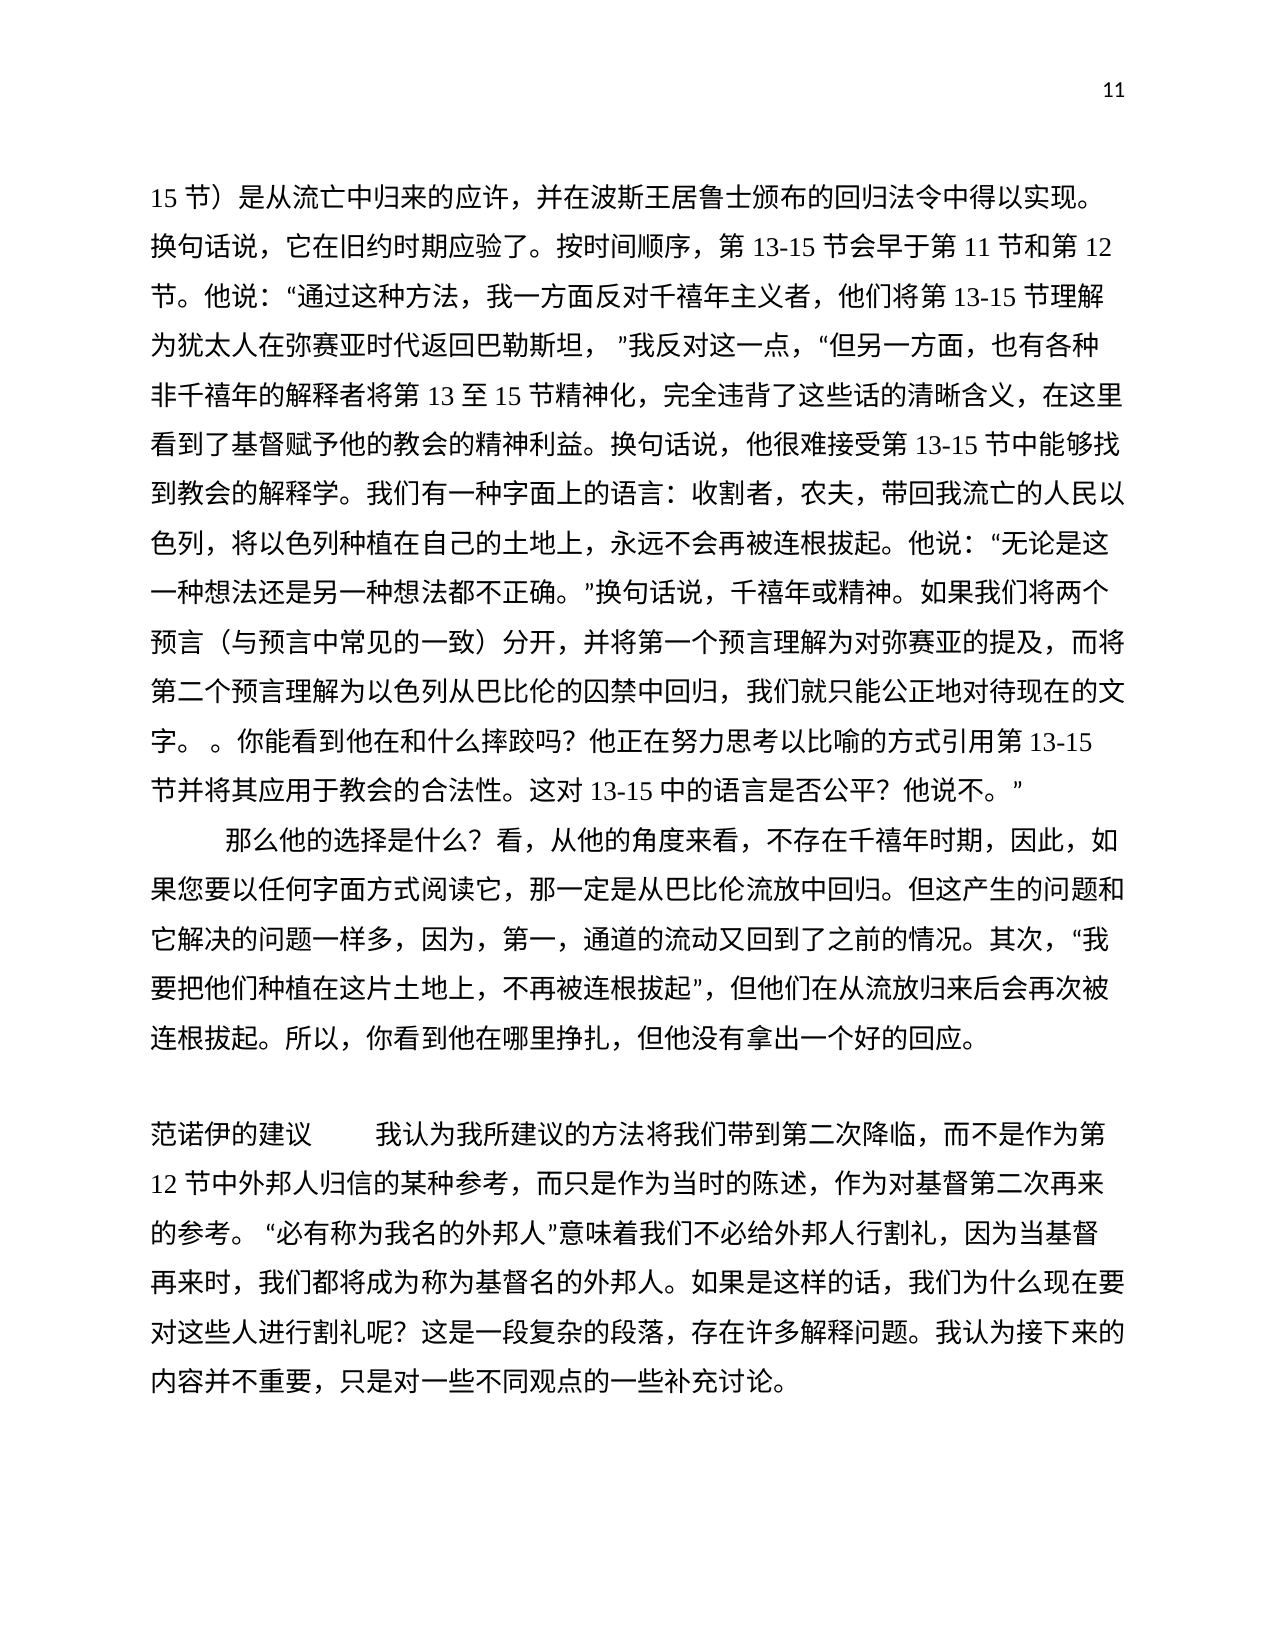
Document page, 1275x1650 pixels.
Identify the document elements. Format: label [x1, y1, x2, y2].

text [150, 181, 1125, 1398]
